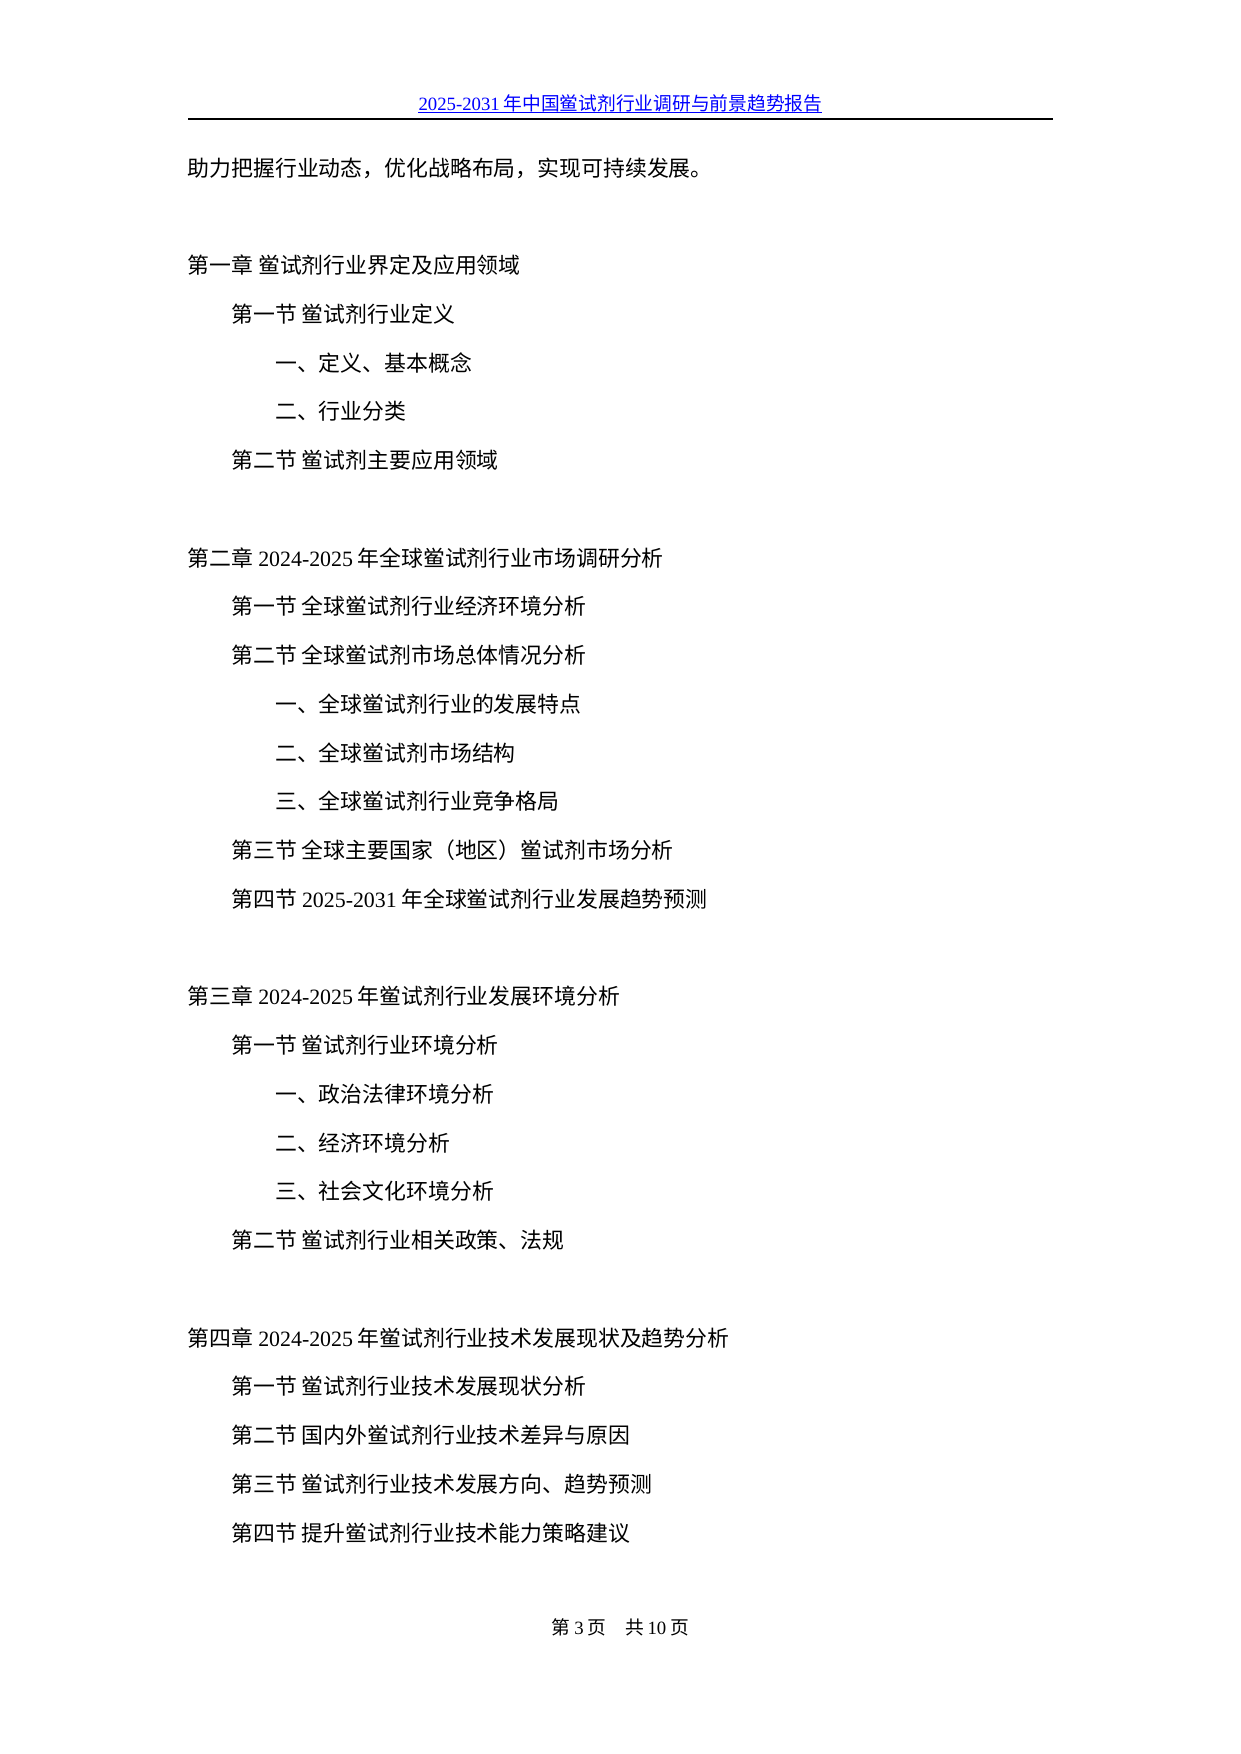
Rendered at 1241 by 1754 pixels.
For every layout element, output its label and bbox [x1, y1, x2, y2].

text [187, 150, 1053, 1548]
